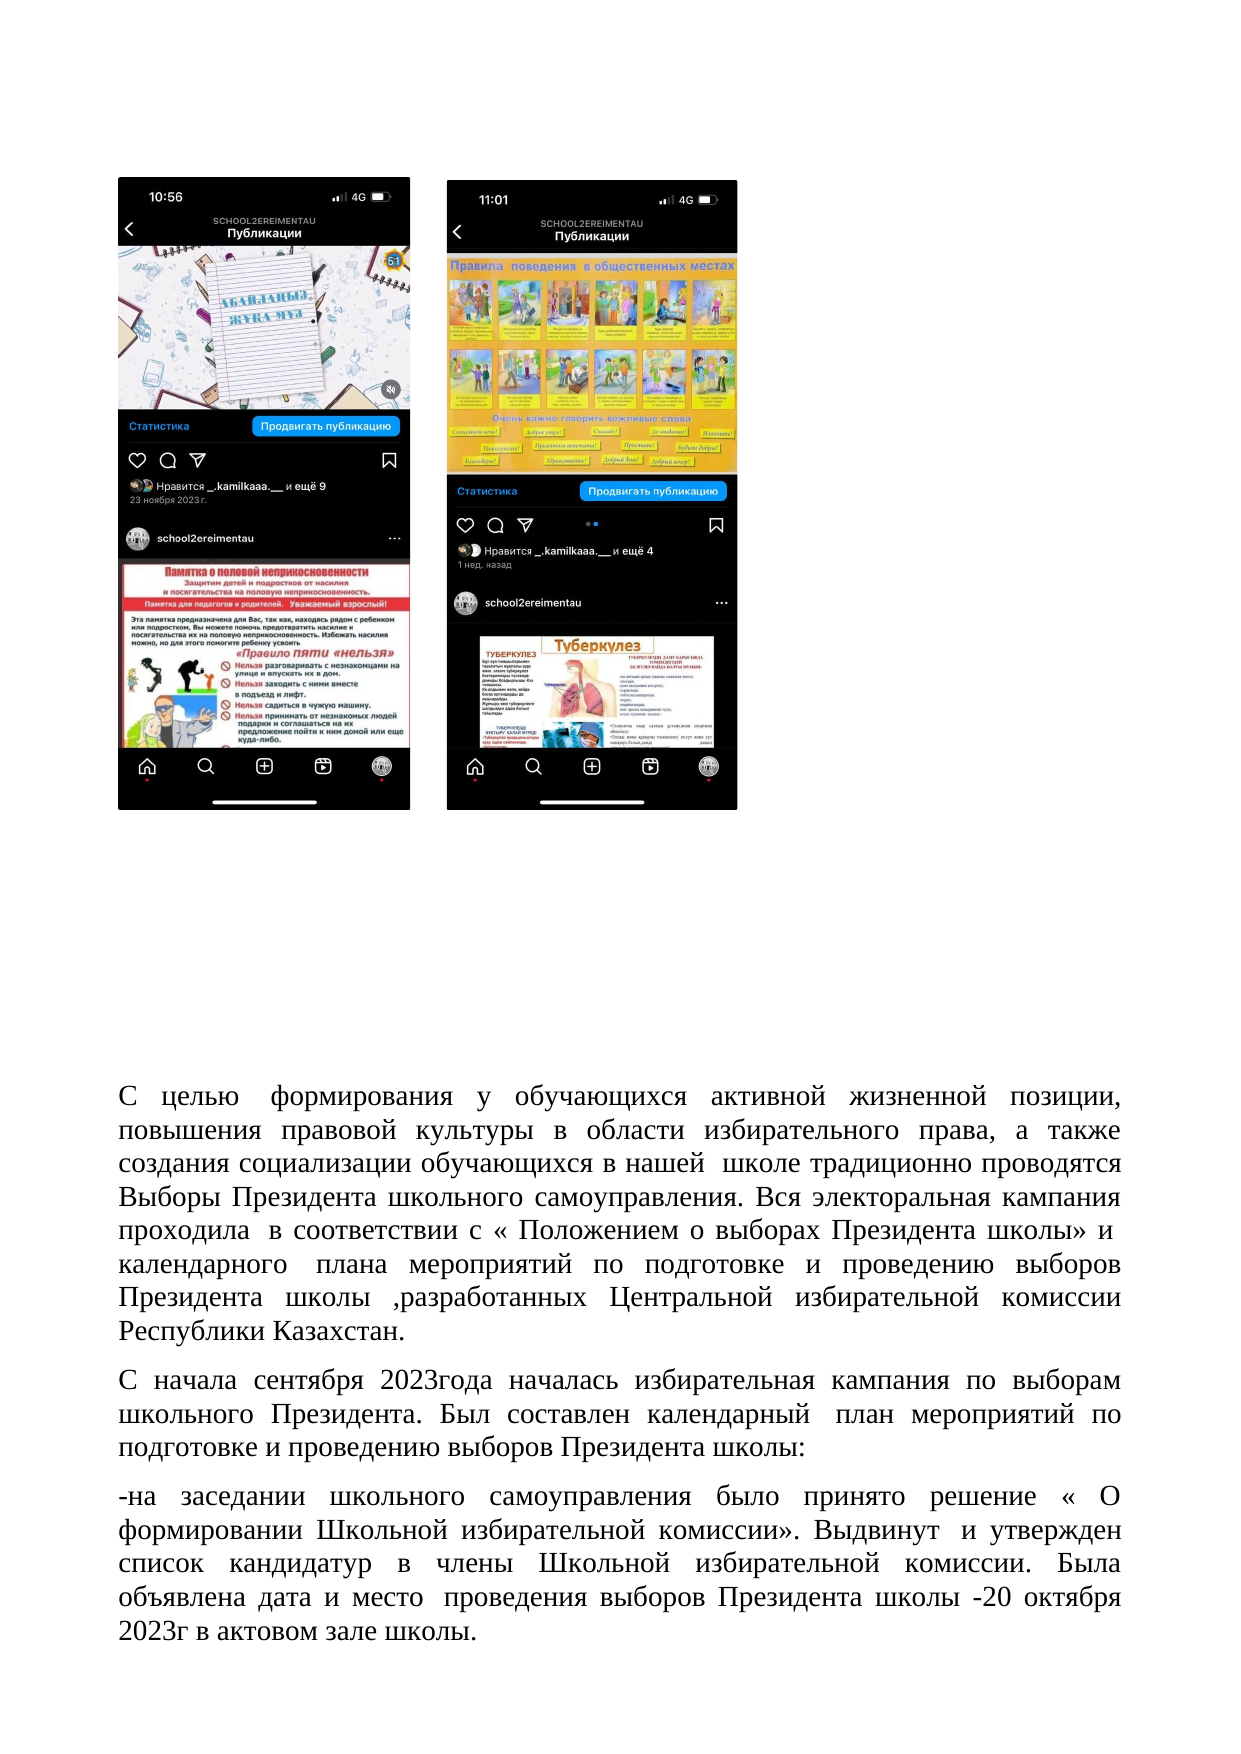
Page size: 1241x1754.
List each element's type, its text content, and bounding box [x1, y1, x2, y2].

picture [446, 180, 738, 810]
text -на заседании школьного самоуправления было принято решение « О формировании Школьной избирательной комиссии». Выдвинут и утвержден список кандидатур в члены Школьной избирательной комиссии. Была объявлена дата и место проведения выборов Президента школы -20 октября 2023г в актовом зале школы. [118, 1478, 1122, 1646]
text С начала сентября 2023года началась избирательная кампания по выборам школьного Президента. Был составлен календарный план мероприятий по подготовке и проведению выборов Президента школы: [118, 1362, 1122, 1463]
text С целью формирования у обучающихся активной жизненной позиции, повышения правовой культуры в области избирательного права, а также создания социализации обучающихся в нашей школе традиционно проводятся Выборы Президента школьного самоуправления. Вся электоральная кампания проходила в соответствии с « Положением о выборах Президента школы» и календарного плана мероприятий по подготовке и проведению выборов Президента школы ,разработанных Центральной избирательной комиссии Республики Казахстан. [118, 1078, 1122, 1347]
picture [118, 177, 411, 810]
